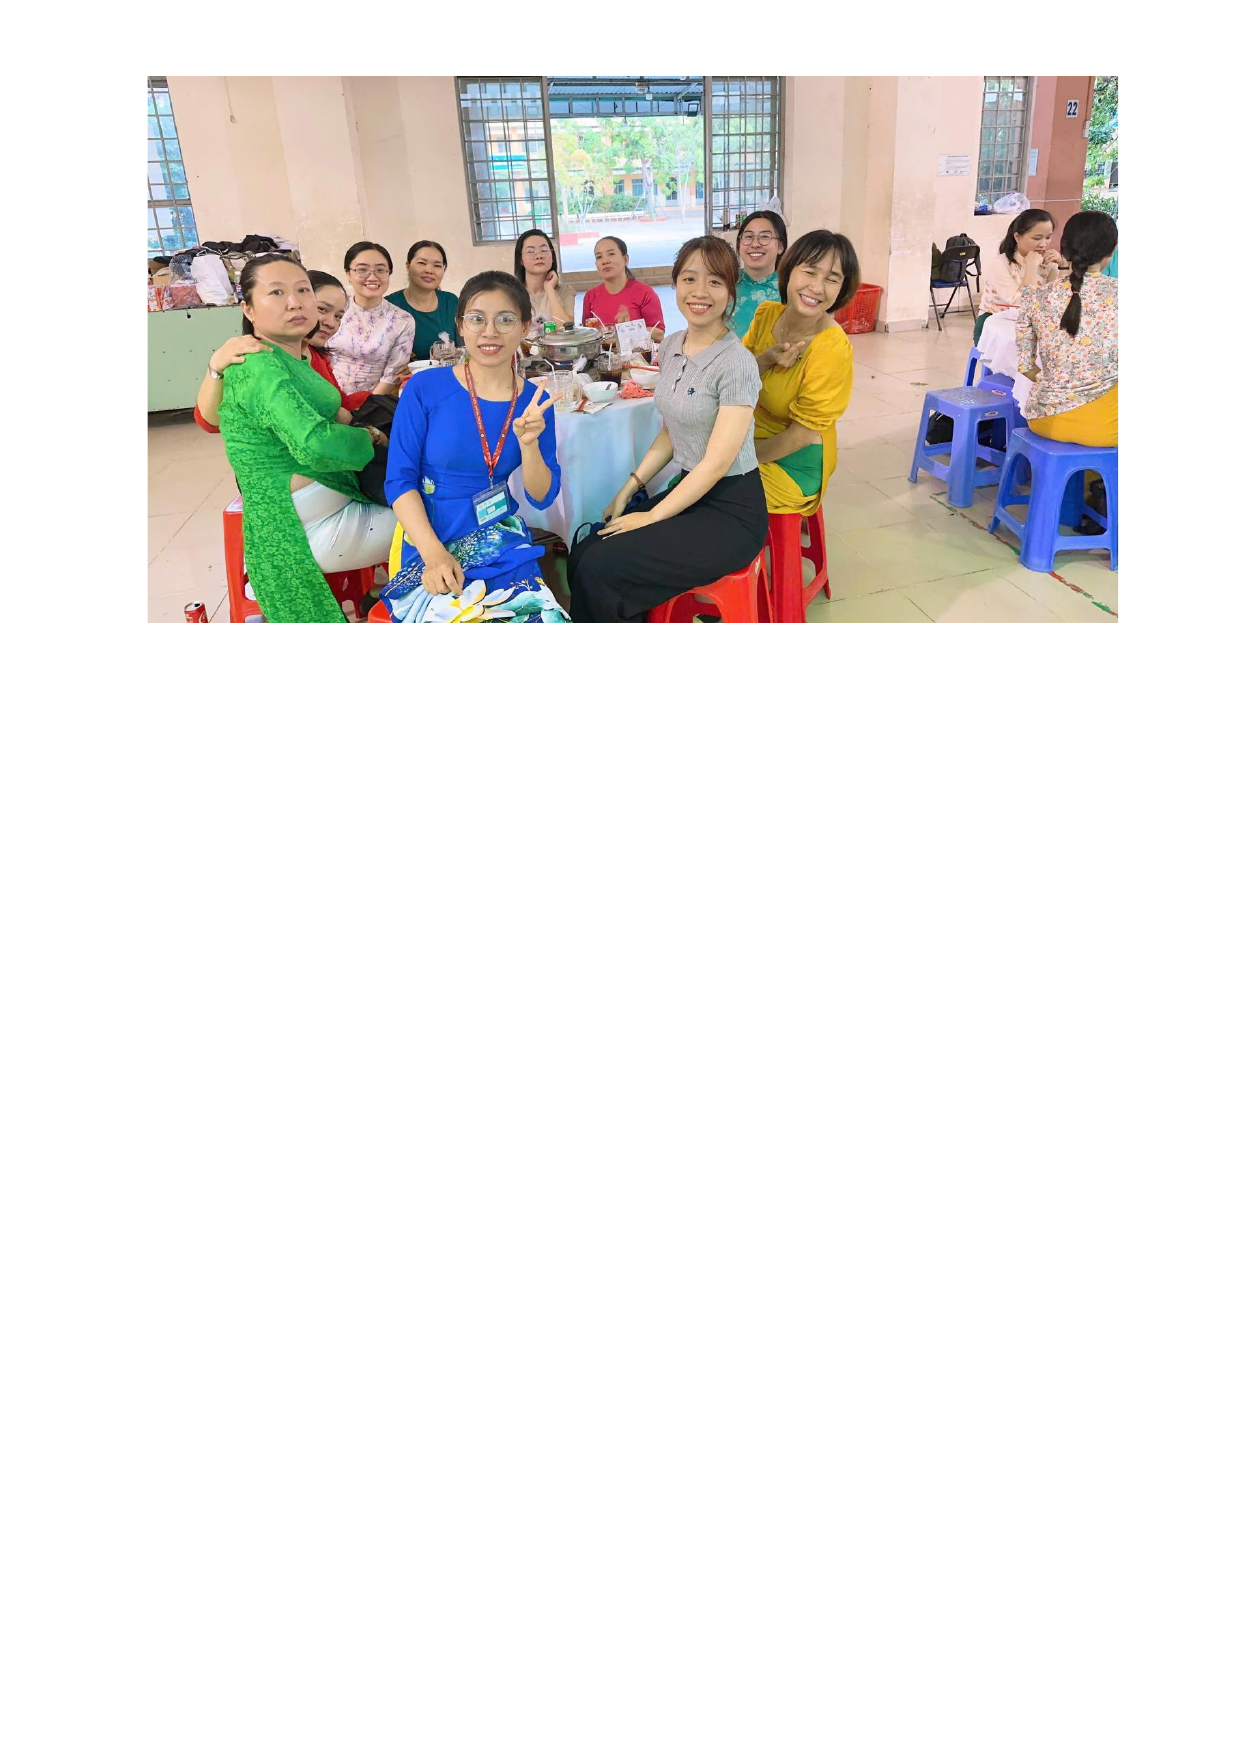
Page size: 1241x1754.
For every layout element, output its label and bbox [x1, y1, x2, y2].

picture [147, 76, 1119, 623]
